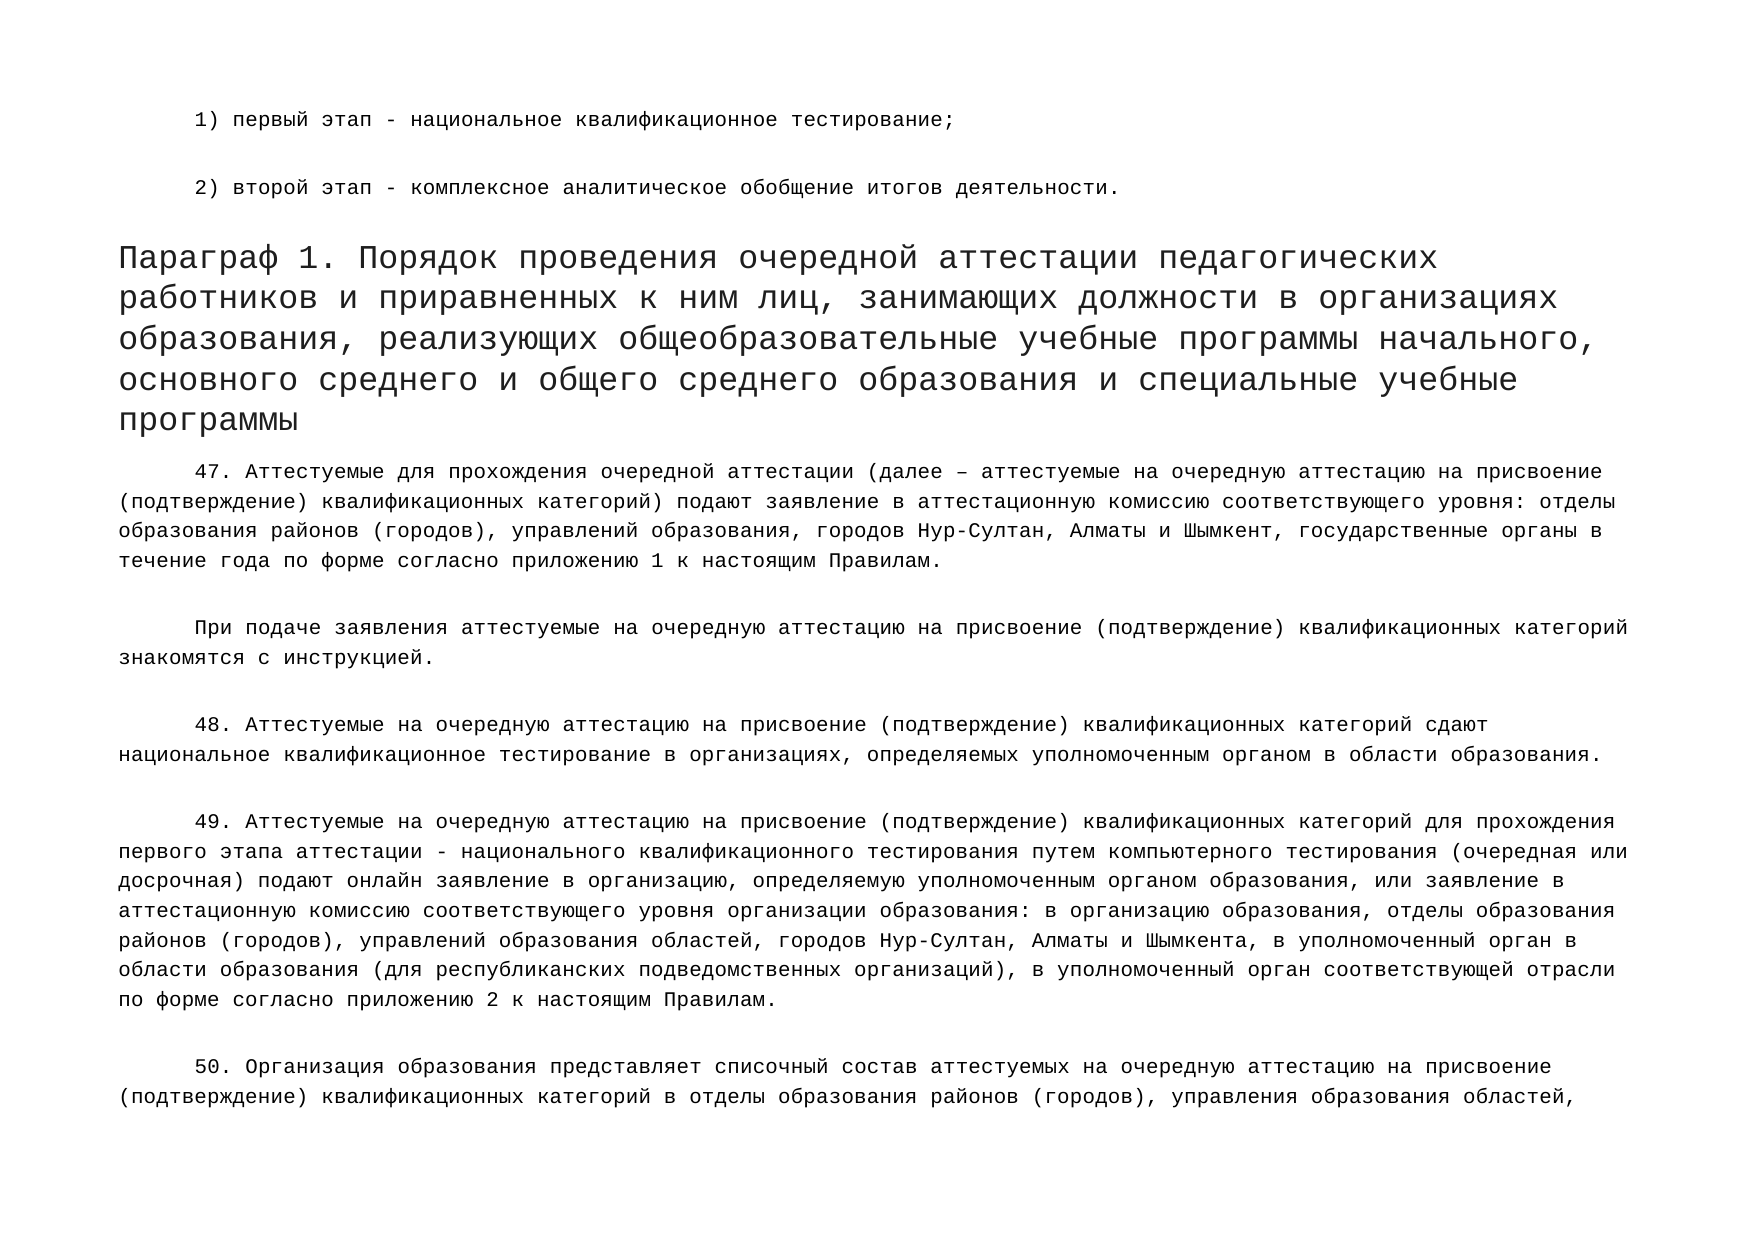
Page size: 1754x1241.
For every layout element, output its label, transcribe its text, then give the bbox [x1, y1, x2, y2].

text 49. Аттестуемые на очередную аттестацию на присвоение (подтверждение) квалификационных категорий для прохождения первого этапа аттестации - национального квалификационного тестирования путем компьютерного тестирования (очередная или досрочная) подают онлайн заявление в организацию, определяемую уполномоченным органом образования, или заявление в аттестационную комиссию соответствующего уровня организации образования: в организацию образования, отделы образования районов (городов), управлений образования областей, городов Нур-Султан, Алматы и Шымкента, в уполномоченный орган в области образования (для республиканских подведомственных организаций), в уполномоченный орган соответствующей отрасли по форме согласно приложению 2 к настоящим Правилам. [118, 805, 1636, 1013]
text Параграф 1. Порядок проведения очередной аттестации педагогических работников и приравненных к ним лиц, занимающих должности в организациях образования, реализующих общеобразовательные учебные программы начального, основного среднего и общего среднего образования и специальные учебные программы [118, 238, 1636, 441]
text 1) первый этап - национальное квалификационное тестирование; [118, 103, 1636, 133]
text 48. Аттестуемые на очередную аттестацию на присвоение (подтверждение) квалификационных категорий сдают национальное квалификационное тестирование в организациях, определяемых уполномоченным органом в области образования. [118, 708, 1636, 767]
text 47. Аттестуемые для прохождения очередной аттестации (далее – аттестуемые на очередную аттестацию на присвоение (подтверждение) квалификационных категорий) подают заявление в аттестационную комиссию соответствующего уровня: отделы образования районов (городов), управлений образования, городов Нур-Султан, Алматы и Шымкент, государственные органы в течение года по форме согласно приложению 1 к настоящим Правилам. [118, 455, 1636, 574]
text При подаче заявления аттестуемые на очередную аттестацию на присвоение (подтверждение) квалификационных категорий знакомятся с инструкцией. [118, 611, 1636, 671]
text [118, 1050, 1636, 1110]
text 2) второй этап - комплексное аналитическое обобщение итогов деятельности. [118, 171, 1636, 200]
